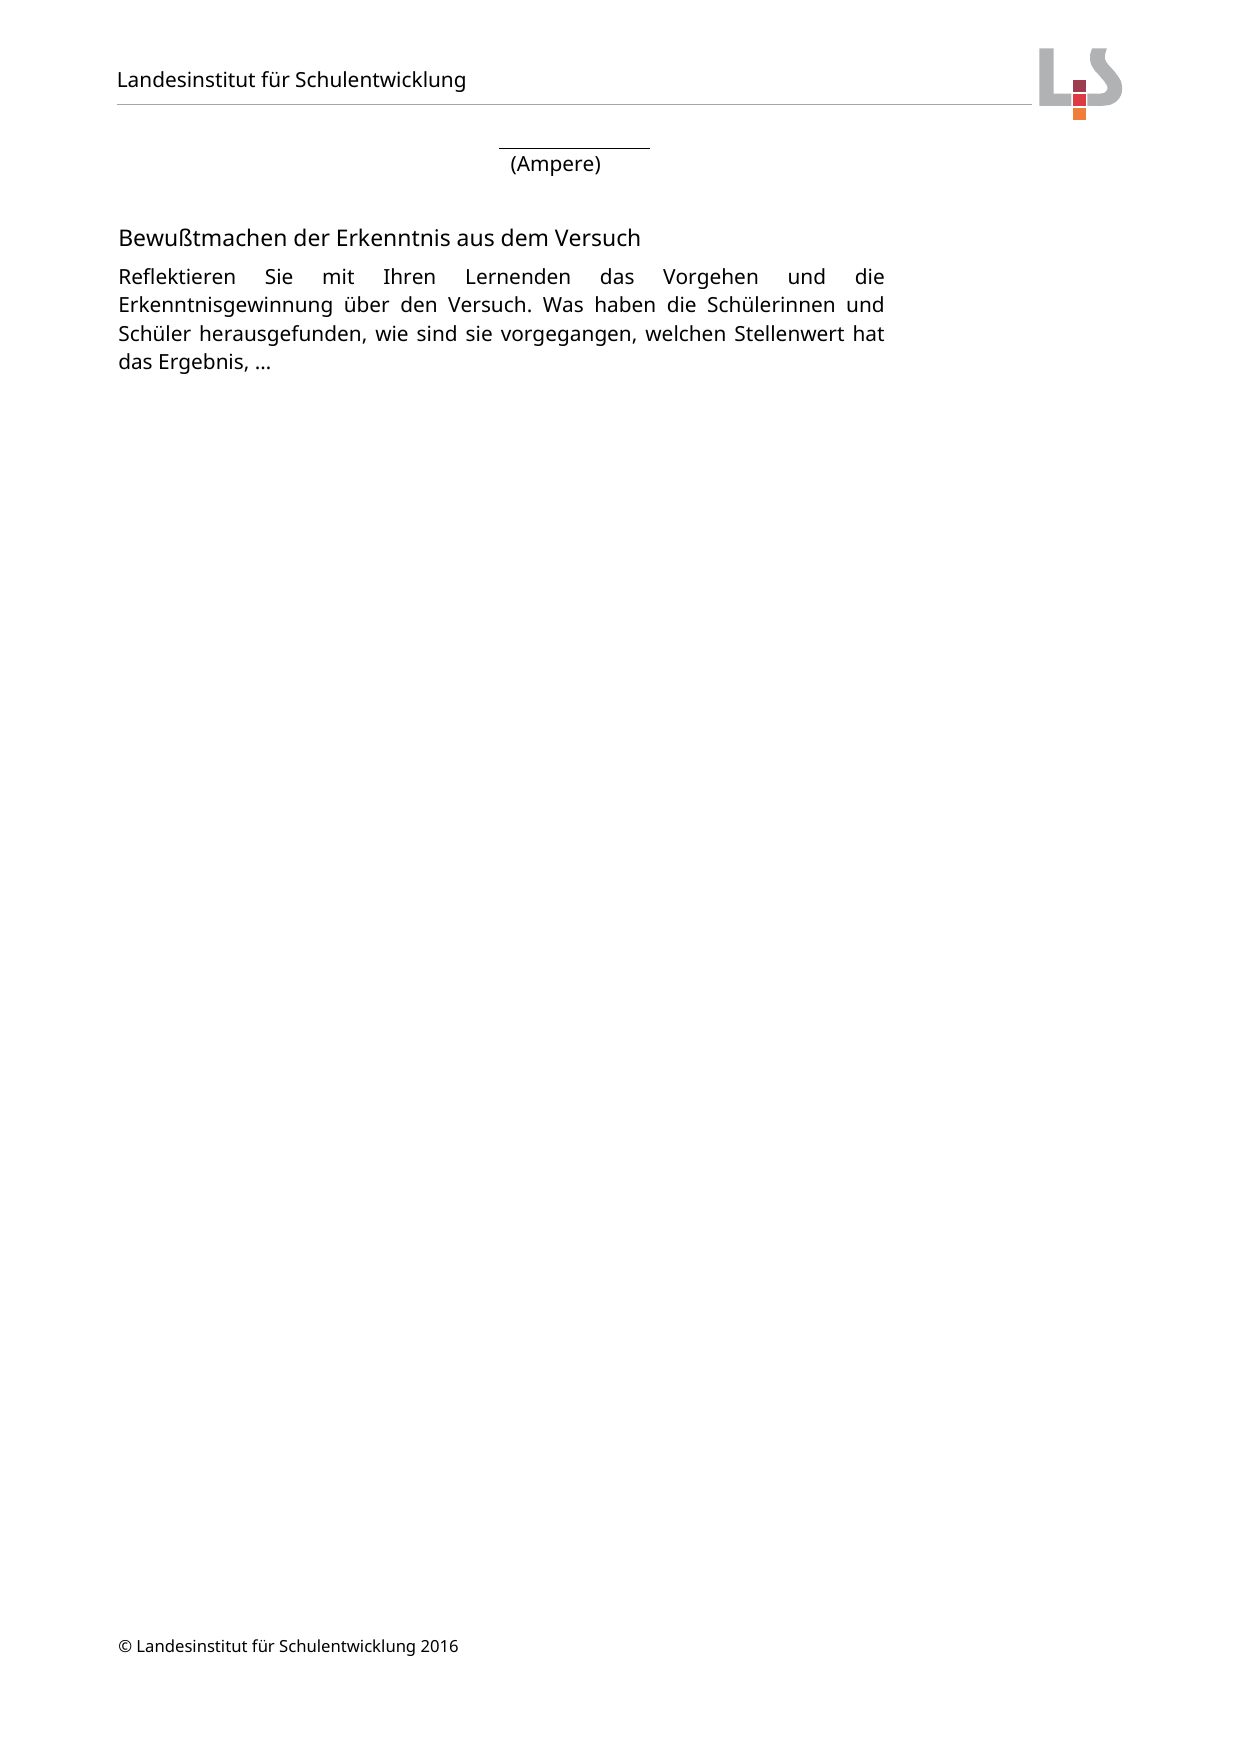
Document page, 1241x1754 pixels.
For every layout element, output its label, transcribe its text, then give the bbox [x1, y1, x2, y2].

text Reflektieren Sie mit Ihren Lernenden das Vorgehen und die Erkenntnisgewinnung über den Versuch. Was haben die Schülerinnen und Schüler herausgefunden, wie sind sie vorgegangen, welchen Stellenwert hat das Ergebnis, … [118, 262, 886, 376]
table_cell 1 A (Ampere) [499, 149, 650, 177]
subtitle Bewußtmachen der Erkenntnis aus dem Versuch [118, 222, 886, 253]
